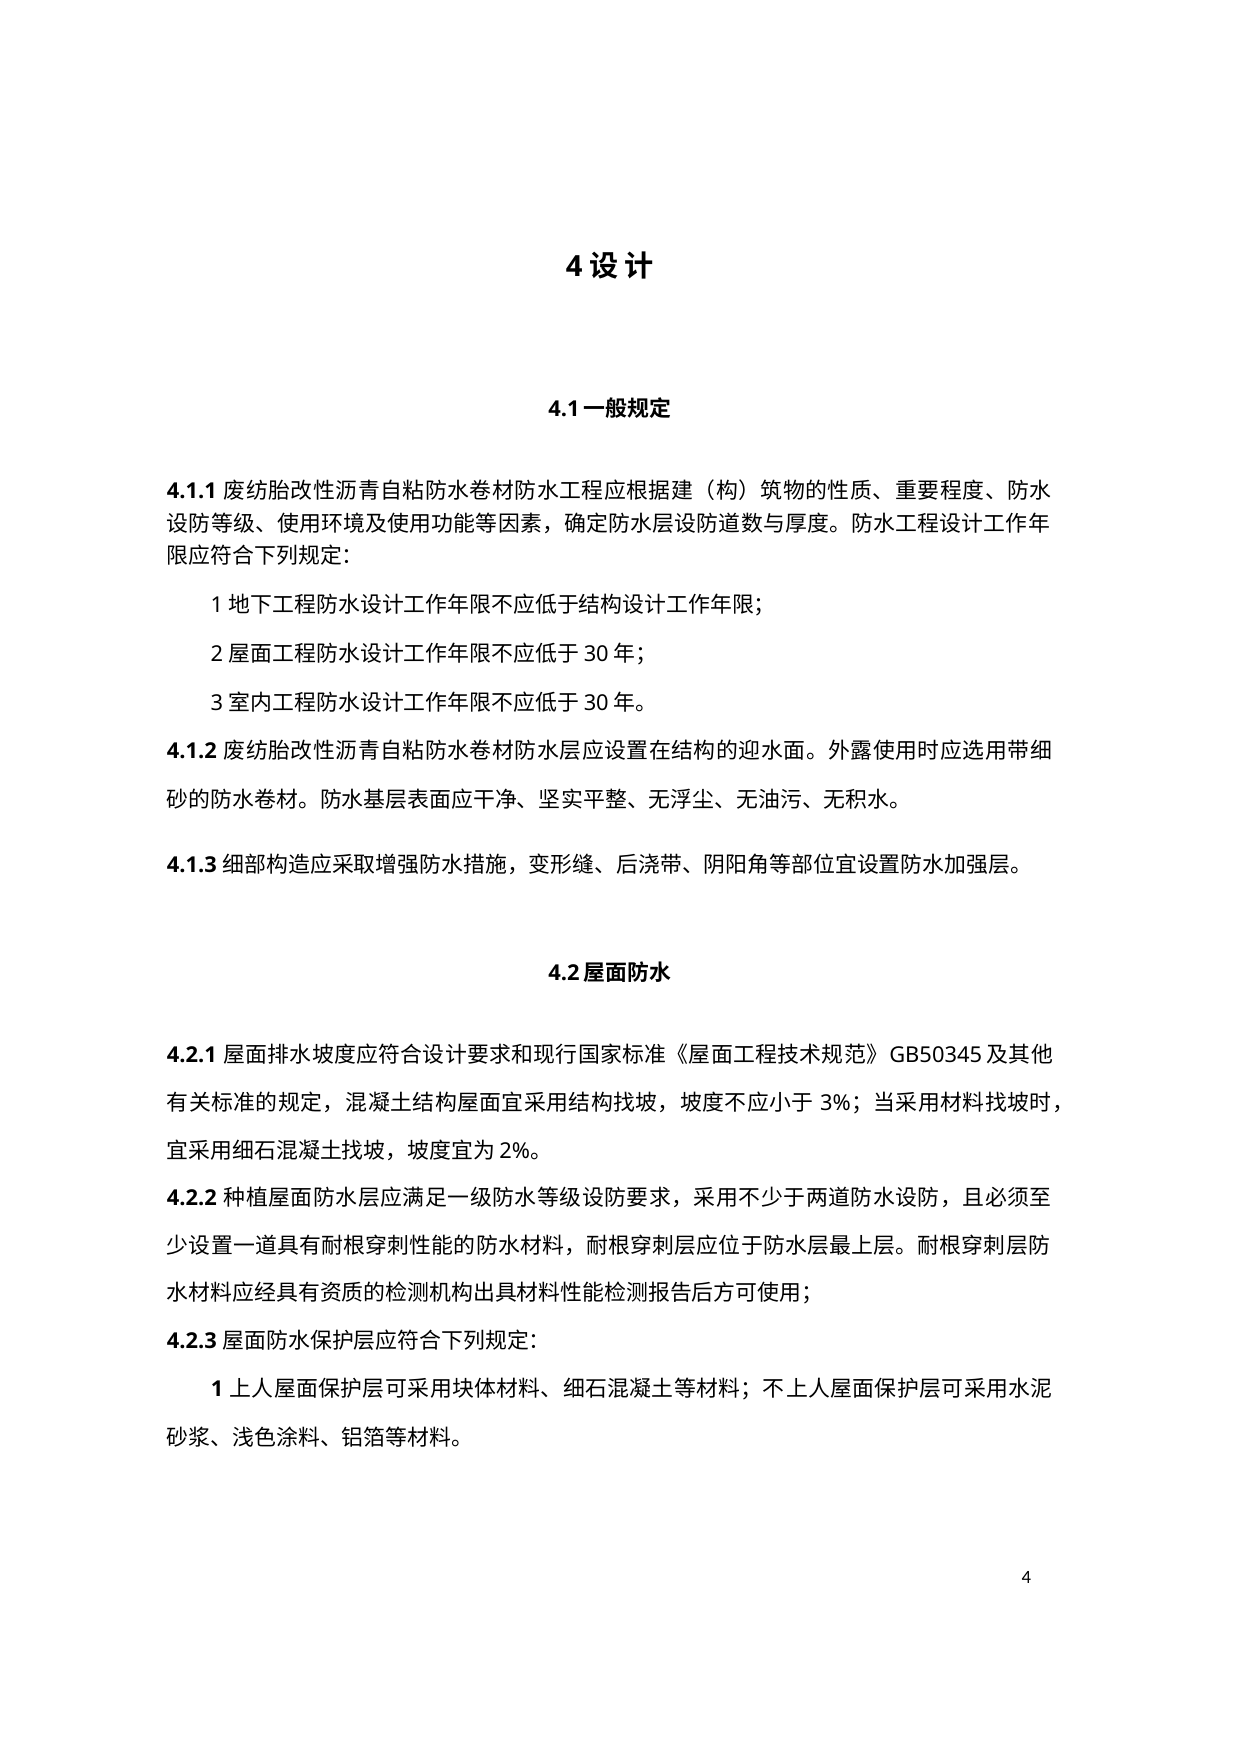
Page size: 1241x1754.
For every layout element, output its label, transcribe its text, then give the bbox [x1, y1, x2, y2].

subtitle 4.2屋面防水 [167, 955, 1053, 987]
subtitle 4 设 计 [167, 231, 1053, 296]
text 4.1.2 废纺胎改性沥青自粘防水卷材防水层应设置在结构的迎水面。外露使用时应选用带细砂的防水卷材。防水基层表面应干净、坚实平整、无浮尘、无油污、无积水。 [167, 733, 1053, 814]
text 4.2.1 屋面排水坡度应符合设计要求和现行国家标准《屋面工程技术规范》GB50345及其他有关标准的规定，混凝土结构屋面宜采用结构找坡，坡度不应小于3%；当采用材料找坡时，宜采用细石混凝土找坡，坡度宜为2%。 [167, 1037, 1053, 1164]
text 4.1.1 废纺胎改性沥青自粘防水卷材防水工程应根据建（构）筑物的性质、重要程度、防水设防等级、使用环境及使用功能等因素，确定防水层设防道数与厚度。防水工程设计工作年限应符合下列规定： [167, 473, 1053, 571]
text 4.1.3 细部构造应采取增强防水措施，变形缝、后浇带、阴阳角等部位宜设置防水加强层。 [167, 846, 1053, 879]
text 4.2.2 种植屋面防水层应满足一级防水等级设防要求，采用不少于两道防水设防，且必须至少设置一道具有耐根穿刺性能的防水材料，耐根穿刺层应位于防水层最上层。耐根穿刺层防水材料应经具有资质的检测机构出具材料性能检测报告后方可使用； [167, 1180, 1053, 1307]
text 1 地下工程防水设计工作年限不应低于结构设计工作年限； [167, 587, 1053, 619]
text 2 屋面工程防水设计工作年限不应低于 30年； [167, 636, 1053, 668]
text 3 室内工程防水设计工作年限不应低于 30年。 [167, 684, 1053, 717]
text 4.2.3 屋面防水保护层应符合下列规定： [167, 1323, 1053, 1355]
subtitle 4.1一般规定 [167, 390, 1053, 423]
text 1 上人屋面保护层可采用块体材料、细石混凝土等材料；不上人屋面保护层可采用水泥砂浆、浅色涂料、铝箔等材料。 [167, 1371, 1053, 1452]
